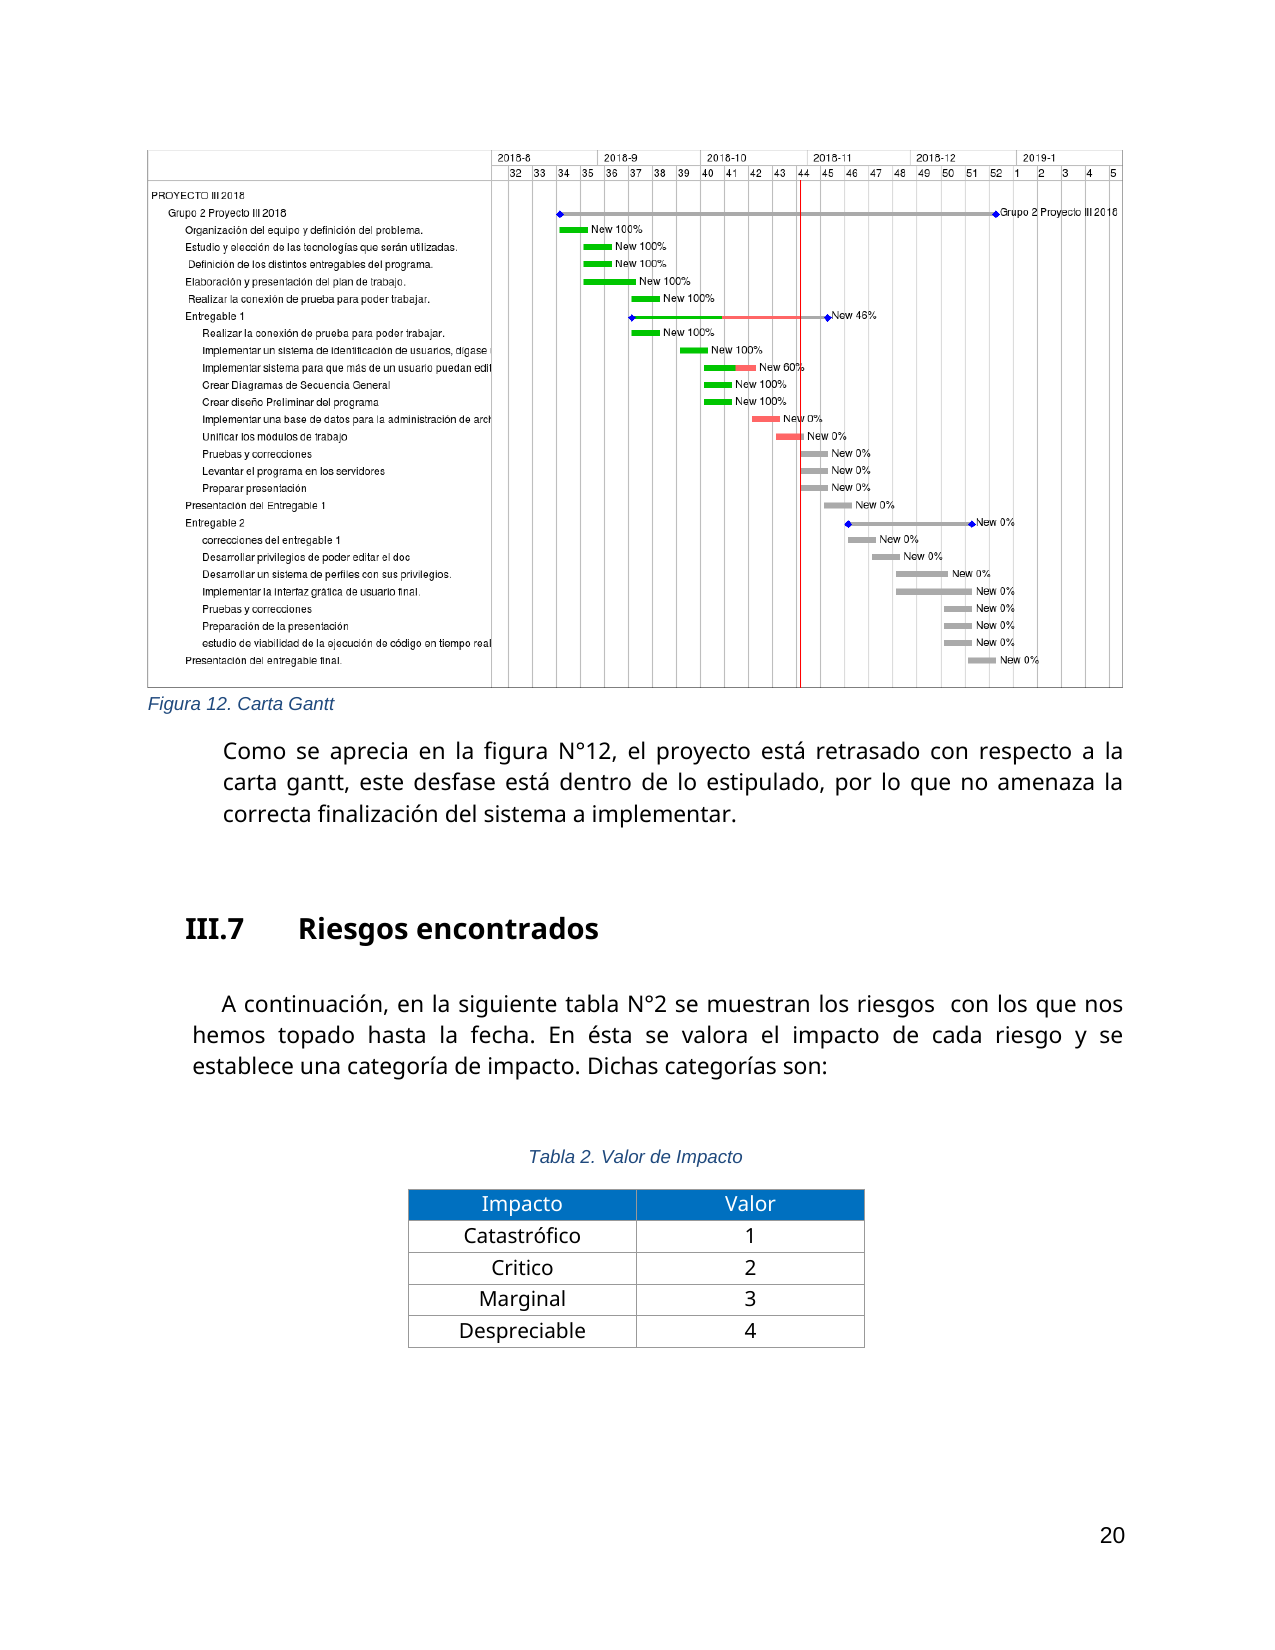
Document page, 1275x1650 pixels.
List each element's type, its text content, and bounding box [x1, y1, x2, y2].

table_header Impacto [409, 1190, 636, 1220]
table_cell Critico [409, 1253, 636, 1283]
text A continuación, en la siguiente tabla N°2 se muestran los riesgos con los que nos hemos topado hasta la fecha. En ésta se valora el impacto de cada riesgo y se establece una categoría de impacto. Dichas categorías son: [192, 988, 1125, 1081]
list Riesgos encontrados [185, 908, 1125, 948]
text Como se aprecia en la figura N°12, el proyecto está retrasado con respecto a la carta gantt, este desfase está dentro de lo estipulado, por lo que no amenaza la correcta finalización del sistema a implementar. [223, 735, 1125, 829]
table_cell Catastrófico [409, 1221, 636, 1252]
table_cell 4 [637, 1316, 864, 1347]
text Figura 12. Carta Gantt [148, 693, 1125, 714]
table_cell 1 [637, 1221, 864, 1252]
table_cell Despreciable [409, 1316, 636, 1347]
table_cell Marginal [409, 1285, 636, 1315]
picture [147, 150, 1123, 688]
table_header Valor [637, 1190, 864, 1220]
table_cell 3 [637, 1285, 864, 1315]
table_cell 2 [637, 1253, 864, 1283]
